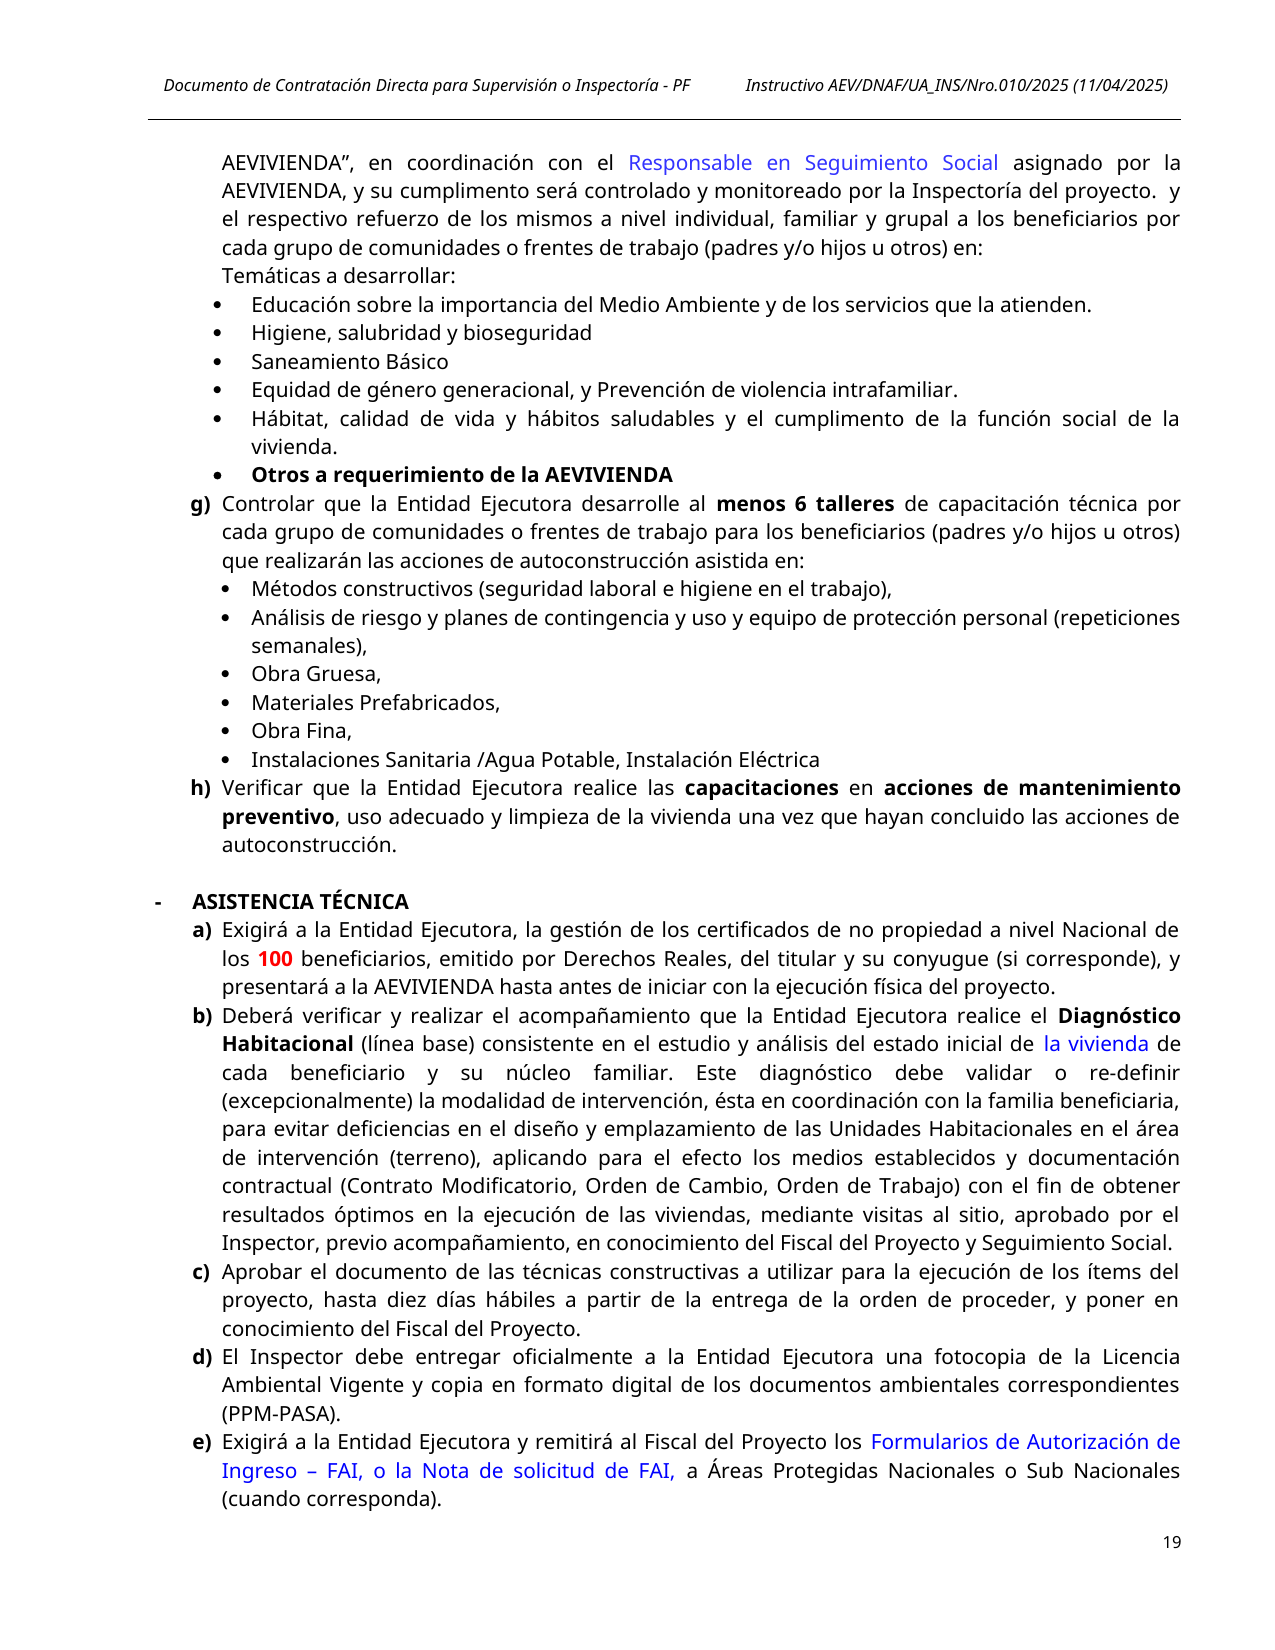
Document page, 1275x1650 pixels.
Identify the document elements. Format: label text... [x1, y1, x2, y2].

list Saneamiento Básico [214, 347, 1181, 375]
list Otros a requerimiento de la AEVIVIENDA [214, 461, 1181, 489]
list Obra Gruesa, [222, 659, 1181, 688]
list Obra Fina, [222, 716, 1181, 745]
list Análisis de riesgo y planes de contingencia y uso y equipo de protección personal (repeticiones semanales), [222, 603, 1181, 659]
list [190, 148, 1181, 261]
list Equidad de género generacional, y Prevención de violencia intrafamiliar. [214, 375, 1181, 404]
list Exigirá a la Entidad Ejecutora y remitirá al Fiscal del Proyecto los Formularios de Autorización de Ingreso – FAI, o la Nota de solicitud de FAI, a Áreas Protegidas Nacionales o Sub Nacionales (cuando corresponda). [192, 1427, 1181, 1513]
list Hábitat, calidad de vida y hábitos saludables y el cumplimento de la función social de la vivienda. [214, 404, 1181, 461]
list Higiene, salubridad y bioseguridad [214, 318, 1181, 347]
list Verificar que la Entidad Ejecutora realice las capacitaciones en acciones de mantenimiento preventivo, uso adecuado y limpieza de la vivienda una vez que hayan concluido las acciones de autoconstrucción. [190, 773, 1181, 859]
list Instalaciones Sanitaria /Agua Potable, Instalación Eléctrica [222, 745, 1181, 773]
list Educación sobre la importancia del Medio Ambiente y de los servicios que la atienden. [214, 290, 1181, 318]
list ASISTENCIA TÉCNICA [154, 887, 1181, 916]
list Deberá verificar y realizar el acompañamiento que la Entidad Ejecutora realice el Diagnóstico Habitacional (línea base) consistente en el estudio y análisis del estado inicial de la vivienda de cada beneficiario y su núcleo familiar. Este diagnóstico debe validar o re-definir (excepcionalmente) la modalidad de intervención, ésta en coordinación con la familia beneficiaria, para evitar deficiencias en el diseño y emplazamiento de las Unidades Habitacionales en el área de intervención (terreno), aplicando para el efecto los medios establecidos y documentación contractual (Contrato Modificatorio, Orden de Cambio, Orden de Trabajo) con el fin de obtener resultados óptimos en la ejecución de las viviendas, mediante visitas al sitio, aprobado por el Inspector, previo acompañamiento, en conocimiento del Fiscal del Proyecto y Seguimiento Social. [192, 1001, 1181, 1257]
list Métodos constructivos (seguridad laboral e higiene en el trabajo), [222, 574, 1181, 603]
list El Inspector debe entregar oficialmente a la Entidad Ejecutora una fotocopia de la Licencia Ambiental Vigente y copia en formato digital de los documentos ambientales correspondientes (PPM-PASA). [192, 1342, 1181, 1427]
list Aprobar el documento de las técnicas constructivas a utilizar para la ejecución de los ítems del proyecto, hasta diez días hábiles a partir de la entrega de la orden de proceder, y poner en conocimiento del Fiscal del Proyecto. [192, 1257, 1181, 1342]
list Controlar que la Entidad Ejecutora desarrolle al menos 6 talleres de capacitación técnica por cada grupo de comunidades o frentes de trabajo para los beneficiarios (padres y/o hijos u otros) que realizarán las acciones de autoconstrucción asistida en: [190, 489, 1181, 574]
list Materiales Prefabricados, [222, 688, 1181, 716]
text Temáticas a desarrollar: [222, 261, 1181, 290]
list Exigirá a la Entidad Ejecutora, la gestión de los certificados de no propiedad a nivel Nacional de los 100 beneficiarios, emitido por Derechos Reales, del titular y su conyugue (si corresponde), y presentará a la AEVIVIENDA hasta antes de iniciar con la ejecución física del proyecto. [192, 916, 1181, 1001]
